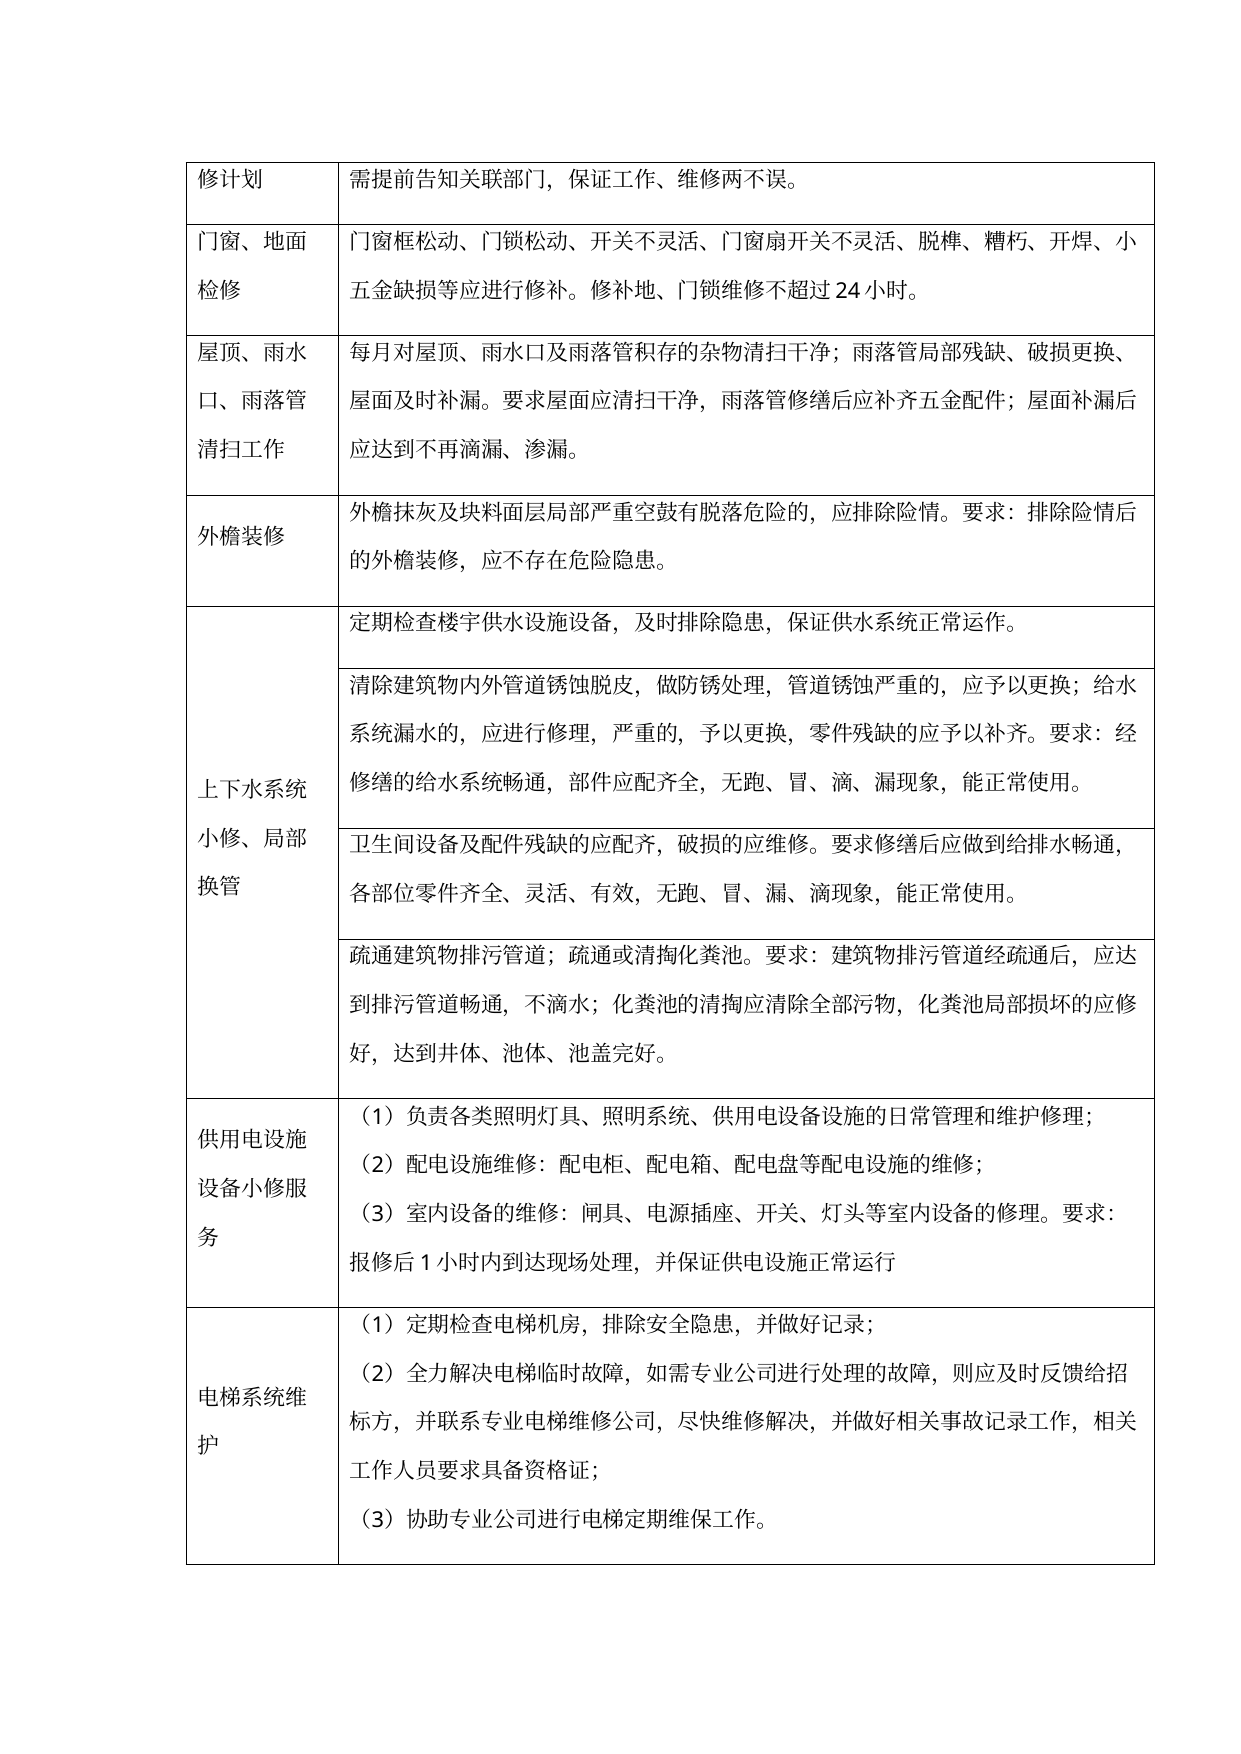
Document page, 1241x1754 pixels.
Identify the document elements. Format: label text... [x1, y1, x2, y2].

table_cell 屋顶、雨水口、雨落管清扫工作 [187, 336, 338, 495]
table_cell 门窗、地面检修 [187, 225, 338, 335]
table_cell 外檐装修 [187, 496, 338, 606]
table_cell 每月对屋顶、雨水口及雨落管积存的杂物清扫干净；雨落管局部残缺、破损更换、屋面及时补漏。要求屋面应清扫干净，雨落管修缮后应补齐五金配件；屋面补漏后应达到不再滴漏、渗漏。 [339, 336, 1154, 495]
table_cell 编制设备维修计划 [187, 163, 338, 224]
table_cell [339, 163, 1154, 224]
table_cell （1）定期检查电梯机房，排除安全隐患，并做好记录； （2）全力解决电梯临时故障，如需专业公司进行处理的故障，则应及时反馈给招标方，并联系专业电梯维修公司，尽快维修解决，并做好相关事故记录工作，相关工作人员要求具备资格证； （3）协助专业公司进行电梯定期维保工作。 [339, 1308, 1154, 1564]
table_cell 外檐抹灰及块料面层局部严重空鼓有脱落危险的，应排除险情。要求：排除险情后的外檐装修，应不存在危险隐患。 [339, 496, 1154, 606]
table_cell 门窗框松动、门锁松动、开关不灵活、门窗扇开关不灵活、脱榫、糟朽、开焊、小五金缺损等应进行修补。修补地、门锁维修不超过24小时。 [339, 225, 1154, 335]
table_cell 卫生间设备及配件残缺的应配齐，破损的应维修。要求修缮后应做到给排水畅通，各部位零件齐全、灵活、有效，无跑、冒、漏、滴现象，能正常使用。 [339, 829, 1154, 938]
table_cell 定期检查楼宇供水设施设备，及时排除隐患，保证供水系统正常运作。 [339, 607, 1154, 668]
table_cell 电梯系统维护 [187, 1308, 338, 1564]
table_cell 清除建筑物内外管道锈蚀脱皮，做防锈处理，管道锈蚀严重的，应予以更换；给水系统漏水的，应进行修理，严重的，予以更换，零件残缺的应予以补齐。要求：经修缮的给水系统畅通，部件应配齐全，无跑、冒、滴、漏现象，能正常使用。 [339, 669, 1154, 828]
table_cell 上下水系统小修、局部换管 [187, 607, 338, 1098]
table_cell 供用电设施设备小修服务 [187, 1099, 338, 1307]
table_cell 疏通建筑物排污管道；疏通或清掏化粪池。要求：建筑物排污管道经疏通后，应达到排污管道畅通，不滴水；化粪池的清掏应清除全部污物，化粪池局部损坏的应修好，达到井体、池体、池盖完好。 [339, 940, 1154, 1098]
table_cell （1）负责各类照明灯具、照明系统、供用电设备设施的日常管理和维护修理； （2）配电设施维修：配电柜、配电箱、配电盘等配电设施的维修； （3）室内设备的维修：闸具、电源插座、开关、灯头等室内设备的修理。要求：报修后1小时内到达现场处理，并保证供电设施正常运行 [339, 1099, 1154, 1307]
